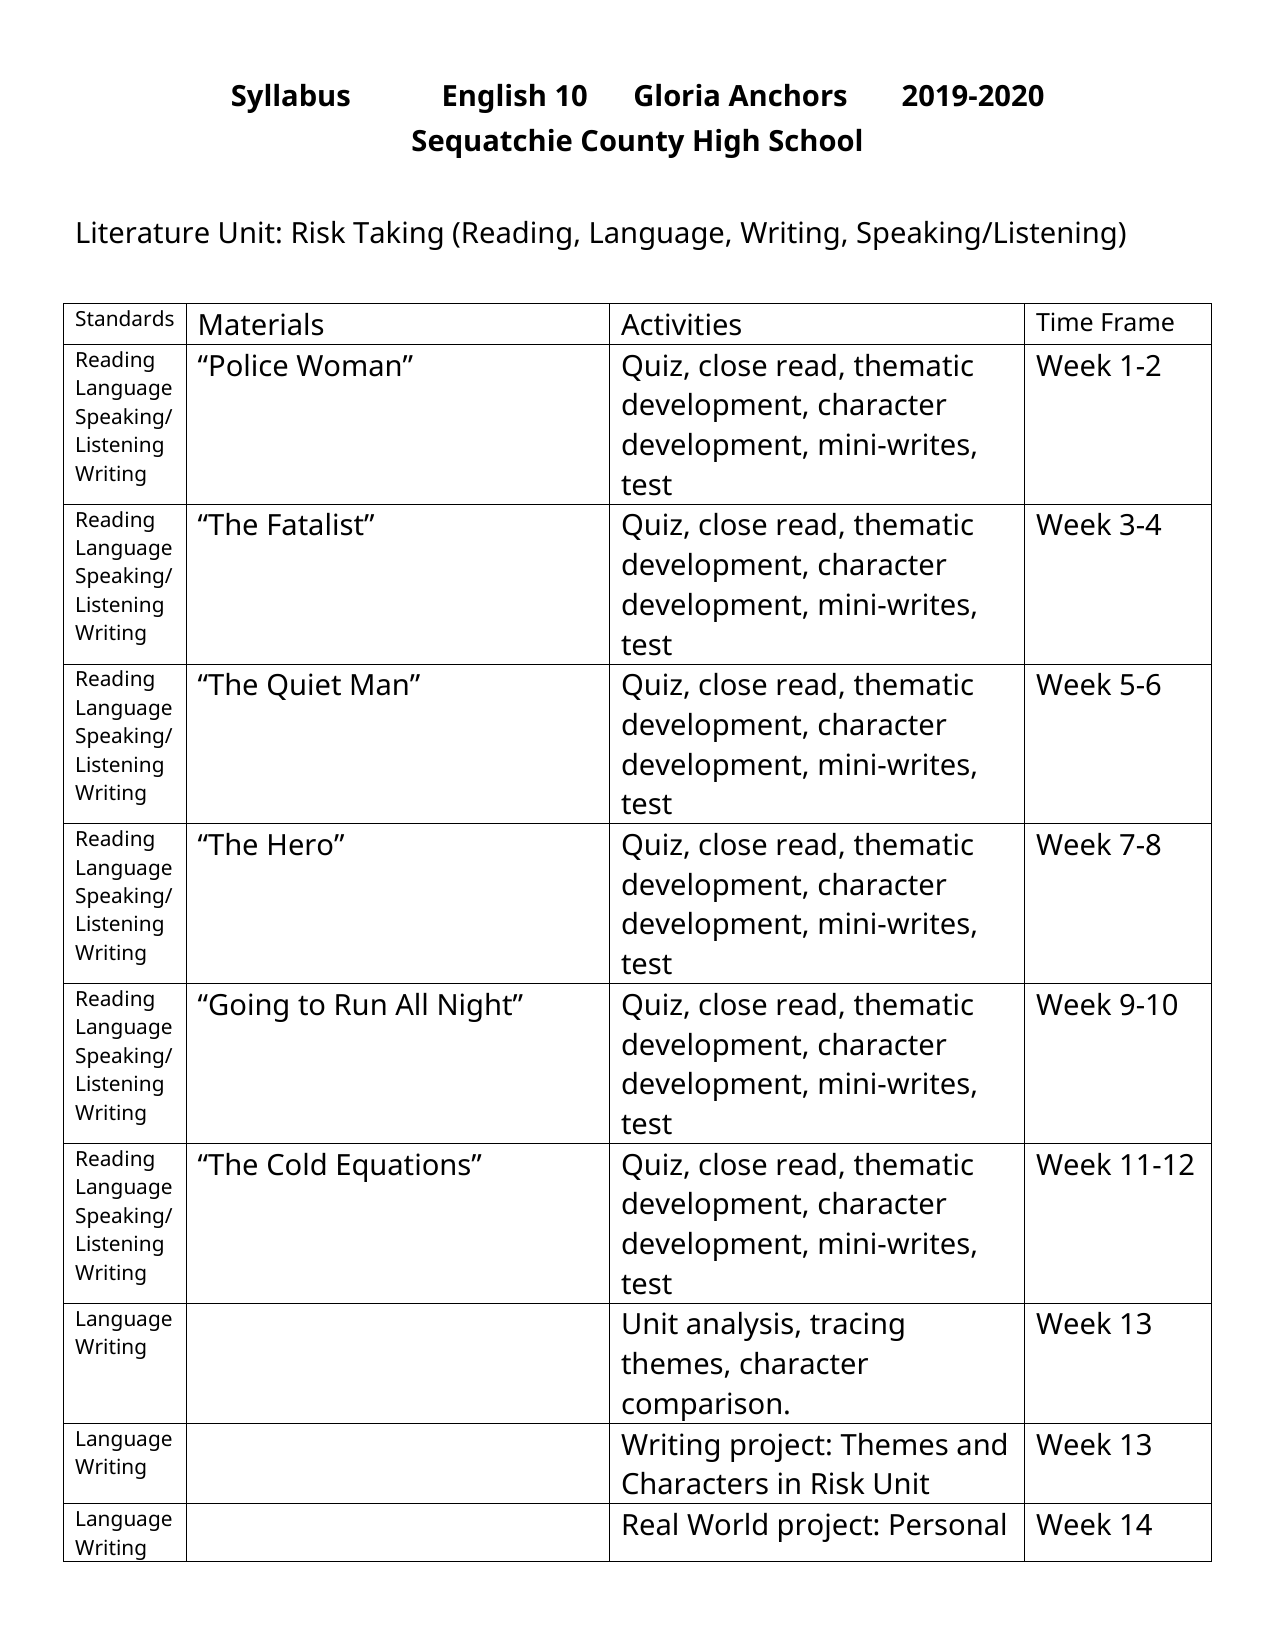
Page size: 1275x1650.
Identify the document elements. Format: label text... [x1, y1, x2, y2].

table_cell “Going to Run All Night” [187, 984, 609, 1143]
table_cell [187, 1304, 609, 1423]
table_cell Quiz, close read, thematic development, character development, mini-writes, test [610, 824, 1024, 983]
table_cell “The Cold Equations” [187, 1144, 609, 1303]
table_cell Week 3-4 [1025, 505, 1211, 663]
table_cell Week 5-6 [1025, 665, 1211, 823]
table_cell Quiz, close read, thematic development, character development, mini-writes, test [610, 984, 1024, 1143]
table_cell “The Fatalist” [187, 505, 609, 663]
table_cell Quiz, close read, thematic development, character development, mini-writes, test [610, 665, 1024, 823]
table_header Standards [64, 304, 186, 344]
table_cell Quiz, close read, thematic development, character development, mini-writes, test [610, 505, 1024, 663]
table_cell Week 13 [1025, 1424, 1211, 1503]
text Sequatchie County High School [75, 121, 1200, 160]
text Syllabus English 10 Gloria Anchors 2019-2020 [75, 75, 1200, 115]
table_cell “The Hero” [187, 824, 609, 983]
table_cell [610, 1504, 1024, 1561]
table_cell Reading Language Speaking/ Listening Writing [64, 824, 186, 983]
table_cell Week 14 [1025, 1504, 1211, 1561]
table_header Time Frame [1025, 304, 1211, 344]
table_cell [187, 1504, 609, 1561]
table_cell Writing project: Themes and Characters in Risk Unit [610, 1424, 1024, 1503]
table_header Activities [610, 304, 1024, 344]
table_cell Language Writing [64, 1504, 186, 1561]
table_cell “The Quiet Man” [187, 665, 609, 823]
table_cell Reading Language Speaking/ Listening Writing [64, 505, 186, 663]
table_cell Week 1-2 [1025, 345, 1211, 504]
table_cell “Police Woman” [187, 345, 609, 504]
table_cell Reading Language Speaking/ Listening Writing [64, 665, 186, 823]
table_cell Unit analysis, tracing themes, character comparison. [610, 1304, 1024, 1423]
table_cell Week 13 [1025, 1304, 1211, 1423]
table_cell Reading Language Speaking/ Listening Writing [64, 345, 186, 504]
table_cell Language Writing [64, 1424, 186, 1503]
table_header Materials [187, 304, 609, 344]
text Literature Unit: Risk Taking (Reading, Language, Writing, Speaking/Listening) [75, 212, 1200, 252]
table_cell Language Writing [64, 1304, 186, 1423]
table_cell Reading Language Speaking/ Listening Writing [64, 984, 186, 1143]
table_cell [187, 1424, 609, 1503]
table_cell Week 11-12 [1025, 1144, 1211, 1303]
table_cell Quiz, close read, thematic development, character development, mini-writes, test [610, 1144, 1024, 1303]
table_cell Week 9-10 [1025, 984, 1211, 1143]
table_cell Reading Language Speaking/ Listening Writing [64, 1144, 186, 1303]
table_cell Week 7-8 [1025, 824, 1211, 983]
table_cell Quiz, close read, thematic development, character development, mini-writes, test [610, 345, 1024, 504]
